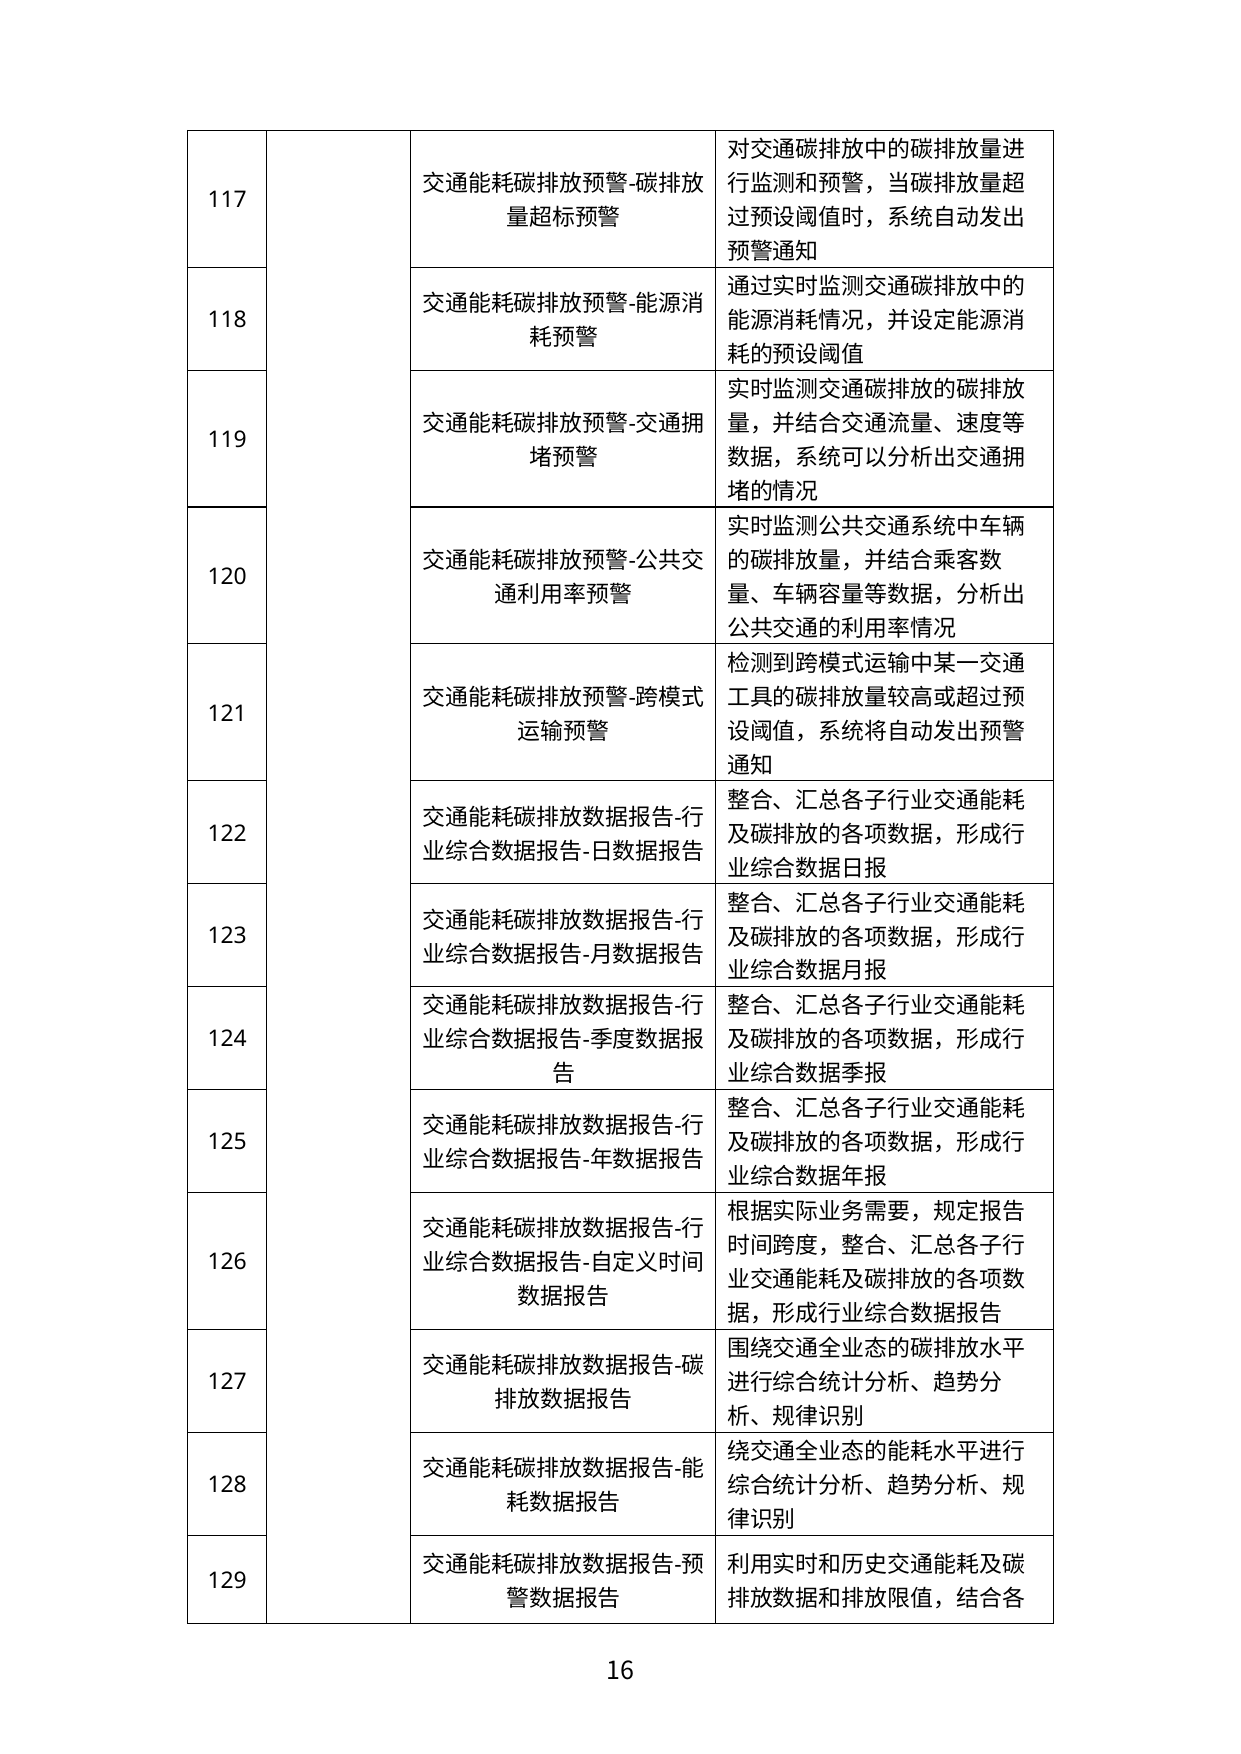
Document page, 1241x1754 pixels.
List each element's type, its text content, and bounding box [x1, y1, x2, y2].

table_cell 通过实时监测交通碳排放中的能源消耗情况，并设定能源消耗的预设阈值 [716, 268, 1053, 369]
table_cell 整合、汇总各子行业交通能耗及碳排放的各项数据，形成行业综合数据年报 [716, 1090, 1053, 1192]
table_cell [716, 1536, 1053, 1623]
table_cell 交通能耗碳排放数据报告-预警数据报告 [411, 1536, 715, 1623]
table_cell 交通能耗碳排放预警-碳排放量超标预警 [411, 131, 715, 267]
table_cell 对交通碳排放中的碳排放量进行监测和预警，当碳排放量超过预设阈值时，系统自动发出预警通知 [716, 131, 1053, 267]
table_cell 118 [188, 268, 266, 369]
table_cell 122 [188, 781, 266, 883]
table_cell 128 [188, 1433, 266, 1534]
table_cell 交通能耗碳排放数据报告-行业综合数据报告-日数据报告 [411, 781, 715, 883]
table_cell 绕交通全业态的能耗水平进行综合统计分析、趋势分析、规律识别 [716, 1433, 1053, 1534]
table_cell 实时监测交通碳排放的碳排放量，并结合交通流量、速度等数据，系统可以分析出交通拥堵的情况 [716, 371, 1053, 506]
table_cell 121 [188, 644, 266, 780]
table_cell 交通能耗碳排放预警-跨模式运输预警 [411, 644, 715, 780]
table_cell 119 [188, 371, 266, 506]
table_cell 129 [188, 1536, 266, 1623]
table_cell 整合、汇总各子行业交通能耗及碳排放的各项数据，形成行业综合数据季报 [716, 987, 1053, 1089]
table_cell 126 [188, 1193, 266, 1329]
table_cell 交通能耗碳排放数据报告-行业综合数据报告-年数据报告 [411, 1090, 715, 1192]
table_cell 123 [188, 884, 266, 986]
table_cell 127 [188, 1330, 266, 1432]
table_cell 整合、汇总各子行业交通能耗及碳排放的各项数据，形成行业综合数据日报 [716, 781, 1053, 883]
table_cell 交通能耗碳排放数据报告-行业综合数据报告-季度数据报告 [411, 987, 715, 1089]
table_cell 围绕交通全业态的碳排放水平进行综合统计分析、趋势分析、规律识别 [716, 1330, 1053, 1432]
table_cell 交通能耗碳排放数据报告-能耗数据报告 [411, 1433, 715, 1534]
table_cell 交通能耗碳排放数据报告-碳排放数据报告 [411, 1330, 715, 1432]
table_cell 检测到跨模式运输中某一交通工具的碳排放量较高或超过预设阈值，系统将自动发出预警通知 [716, 644, 1053, 780]
table_cell 117 [188, 131, 266, 267]
table_cell 交通能耗碳排放预警-能源消耗预警 [411, 268, 715, 369]
table_cell 120 [188, 508, 266, 643]
table_cell 交通能耗碳排放预警-公共交通利用率预警 [411, 508, 715, 643]
table_cell 交通能耗碳排放预警-交通拥堵预警 [411, 371, 715, 506]
table_cell 实时监测公共交通系统中车辆的碳排放量，并结合乘客数量、车辆容量等数据，分析出公共交通的利用率情况 [716, 508, 1053, 643]
table_cell 125 [188, 1090, 266, 1192]
table_cell 整合、汇总各子行业交通能耗及碳排放的各项数据，形成行业综合数据月报 [716, 884, 1053, 986]
table_cell 124 [188, 987, 266, 1089]
table_cell 根据实际业务需要，规定报告时间跨度，整合、汇总各子行业交通能耗及碳排放的各项数据，形成行业综合数据报告 [716, 1193, 1053, 1329]
table_cell 交通能耗碳排放数据报告-行业综合数据报告-自定义时间数据报告 [411, 1193, 715, 1329]
table_cell 交通能耗碳排放数据报告-行业综合数据报告-月数据报告 [411, 884, 715, 986]
